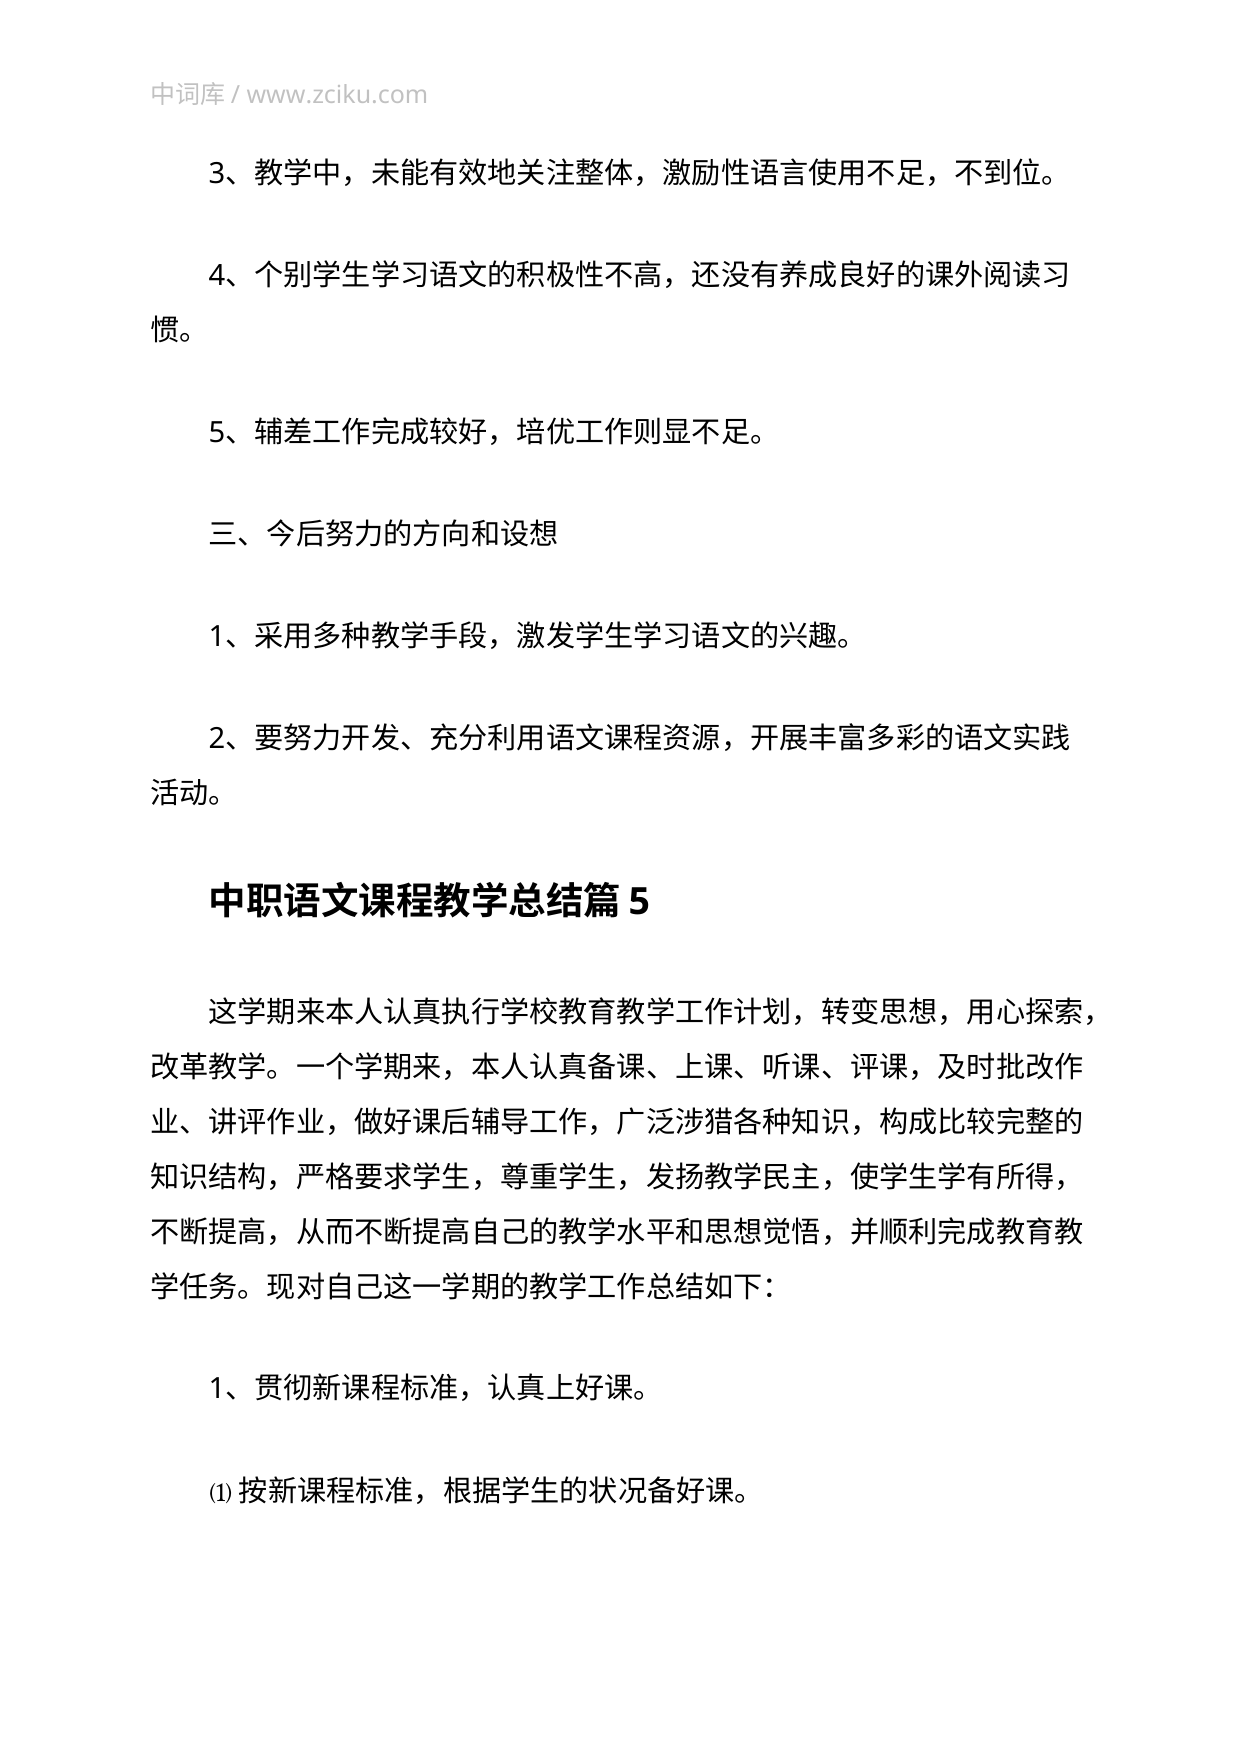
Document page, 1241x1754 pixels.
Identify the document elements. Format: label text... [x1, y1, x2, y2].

text 3、教学中，未能有效地关注整体，激励性语言使用不足，不到位。 [150, 150, 1090, 192]
text 1、采用多种教学手段，激发学生学习语文的兴趣。 [150, 612, 1090, 655]
text 1、贯彻新课程标准，认真上好课。 [150, 1365, 1090, 1407]
text 2、要努力开发、充分利用语文课程资源，开展丰富多彩的语文实践活动。 [150, 714, 1090, 812]
text ⑴按新课程标准，根据学生的状况备好课。 [150, 1467, 1090, 1509]
text 三、今后努力的方向和设想 [150, 511, 1090, 553]
text 这学期来本人认真执行学校教育教学工作计划，转变思想，用心探索，改革教学。一个学期来，本人认真备课、上课、听课、评课，及时批改作业、讲评作业，做好课后辅导工作，广泛涉猎各种知识，构成比较完整的知识结构，严格要求学生，尊重学生，发扬教学民主，使学生学有所得，不断提高，从而不断提高自己的教学水平和思想觉悟，并顺利完成教育教学任务。现对自己这一学期的教学工作总结如下： [150, 989, 1090, 1306]
text 4、个别学生学习语文的积极性不高，还没有养成良好的课外阅读习惯。 [150, 252, 1090, 349]
text 中职语文课程教学总结篇5 [150, 871, 1090, 926]
text 5、辅差工作完成较好，培优工作则显不足。 [150, 409, 1090, 451]
